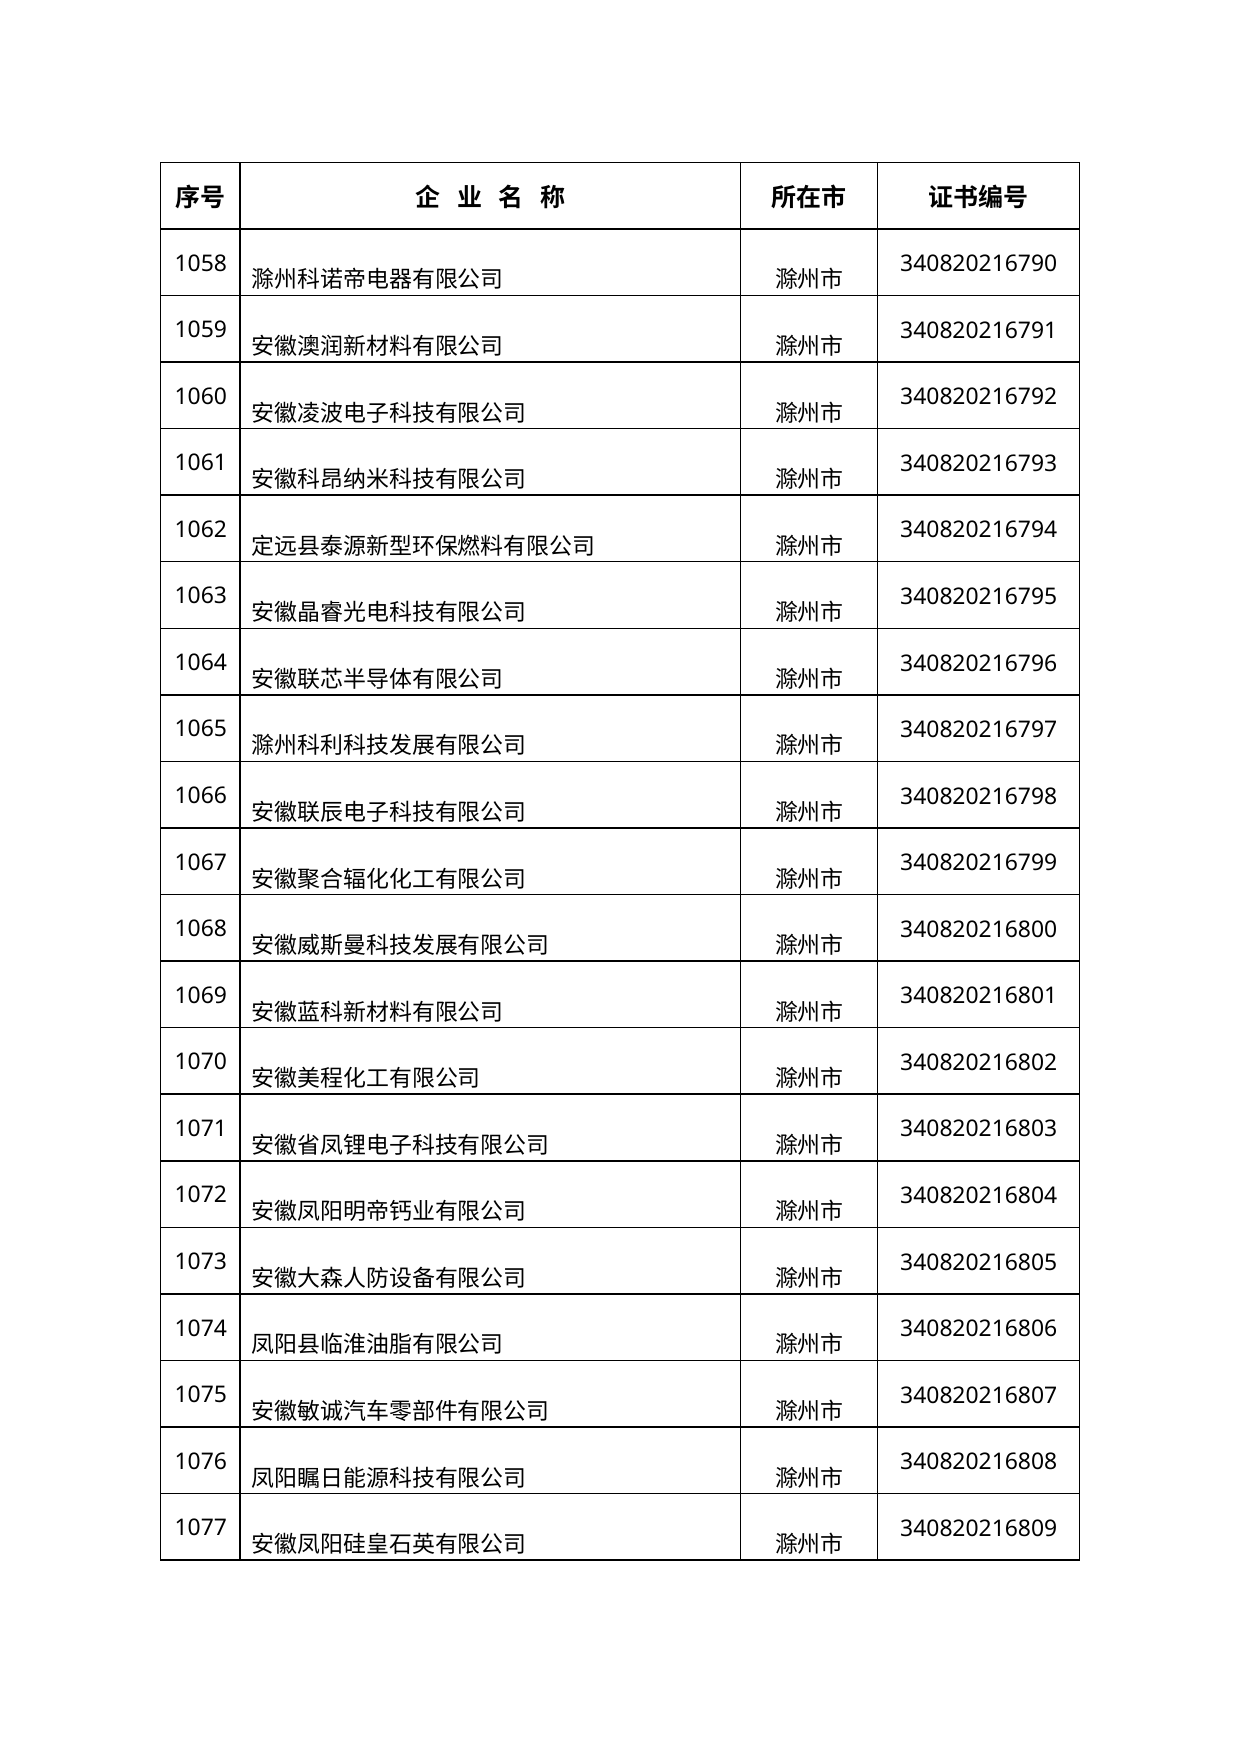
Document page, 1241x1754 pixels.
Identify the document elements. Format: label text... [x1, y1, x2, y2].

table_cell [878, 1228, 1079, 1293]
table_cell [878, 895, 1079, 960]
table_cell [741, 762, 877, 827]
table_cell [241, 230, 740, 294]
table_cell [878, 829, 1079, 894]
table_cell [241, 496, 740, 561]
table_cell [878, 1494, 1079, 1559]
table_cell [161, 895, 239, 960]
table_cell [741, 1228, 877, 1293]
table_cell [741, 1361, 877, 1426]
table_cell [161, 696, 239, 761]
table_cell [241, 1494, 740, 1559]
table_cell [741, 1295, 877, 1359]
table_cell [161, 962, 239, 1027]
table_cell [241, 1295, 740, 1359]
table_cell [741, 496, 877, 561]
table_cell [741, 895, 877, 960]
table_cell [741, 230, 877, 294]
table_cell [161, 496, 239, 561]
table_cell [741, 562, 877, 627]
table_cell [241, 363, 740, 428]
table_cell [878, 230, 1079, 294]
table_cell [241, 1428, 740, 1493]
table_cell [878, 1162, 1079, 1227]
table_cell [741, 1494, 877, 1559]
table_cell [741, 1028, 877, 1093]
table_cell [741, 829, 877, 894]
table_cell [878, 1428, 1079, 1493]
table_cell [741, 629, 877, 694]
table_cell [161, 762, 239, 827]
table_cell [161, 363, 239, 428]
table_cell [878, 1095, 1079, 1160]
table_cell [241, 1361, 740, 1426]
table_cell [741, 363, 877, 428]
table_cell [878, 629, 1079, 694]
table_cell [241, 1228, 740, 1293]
table_header 所在市 [741, 163, 877, 228]
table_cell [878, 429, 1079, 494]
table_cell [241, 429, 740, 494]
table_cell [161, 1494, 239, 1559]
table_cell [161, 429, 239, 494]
table_header 证书编号 [878, 163, 1079, 228]
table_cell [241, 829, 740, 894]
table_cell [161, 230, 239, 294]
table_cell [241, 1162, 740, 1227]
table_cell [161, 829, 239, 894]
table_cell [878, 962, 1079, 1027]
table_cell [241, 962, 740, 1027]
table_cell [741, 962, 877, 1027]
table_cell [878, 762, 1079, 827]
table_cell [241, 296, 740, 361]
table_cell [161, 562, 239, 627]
table_header 序号 [161, 163, 239, 228]
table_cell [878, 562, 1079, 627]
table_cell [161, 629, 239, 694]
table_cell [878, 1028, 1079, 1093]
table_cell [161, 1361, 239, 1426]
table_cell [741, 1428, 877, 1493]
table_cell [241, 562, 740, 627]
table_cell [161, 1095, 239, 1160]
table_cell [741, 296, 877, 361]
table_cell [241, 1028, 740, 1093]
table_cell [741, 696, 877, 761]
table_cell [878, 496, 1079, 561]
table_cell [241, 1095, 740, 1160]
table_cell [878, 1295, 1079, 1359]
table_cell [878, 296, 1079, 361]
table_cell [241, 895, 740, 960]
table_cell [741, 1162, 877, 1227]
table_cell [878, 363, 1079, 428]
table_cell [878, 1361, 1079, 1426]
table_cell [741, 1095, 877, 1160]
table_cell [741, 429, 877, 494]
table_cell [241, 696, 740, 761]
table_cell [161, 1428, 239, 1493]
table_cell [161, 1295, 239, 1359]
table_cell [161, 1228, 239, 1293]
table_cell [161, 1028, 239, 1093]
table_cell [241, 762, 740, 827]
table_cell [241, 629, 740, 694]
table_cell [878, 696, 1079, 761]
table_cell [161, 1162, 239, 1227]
table_header 企 业 名 称 [241, 163, 740, 228]
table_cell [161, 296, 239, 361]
